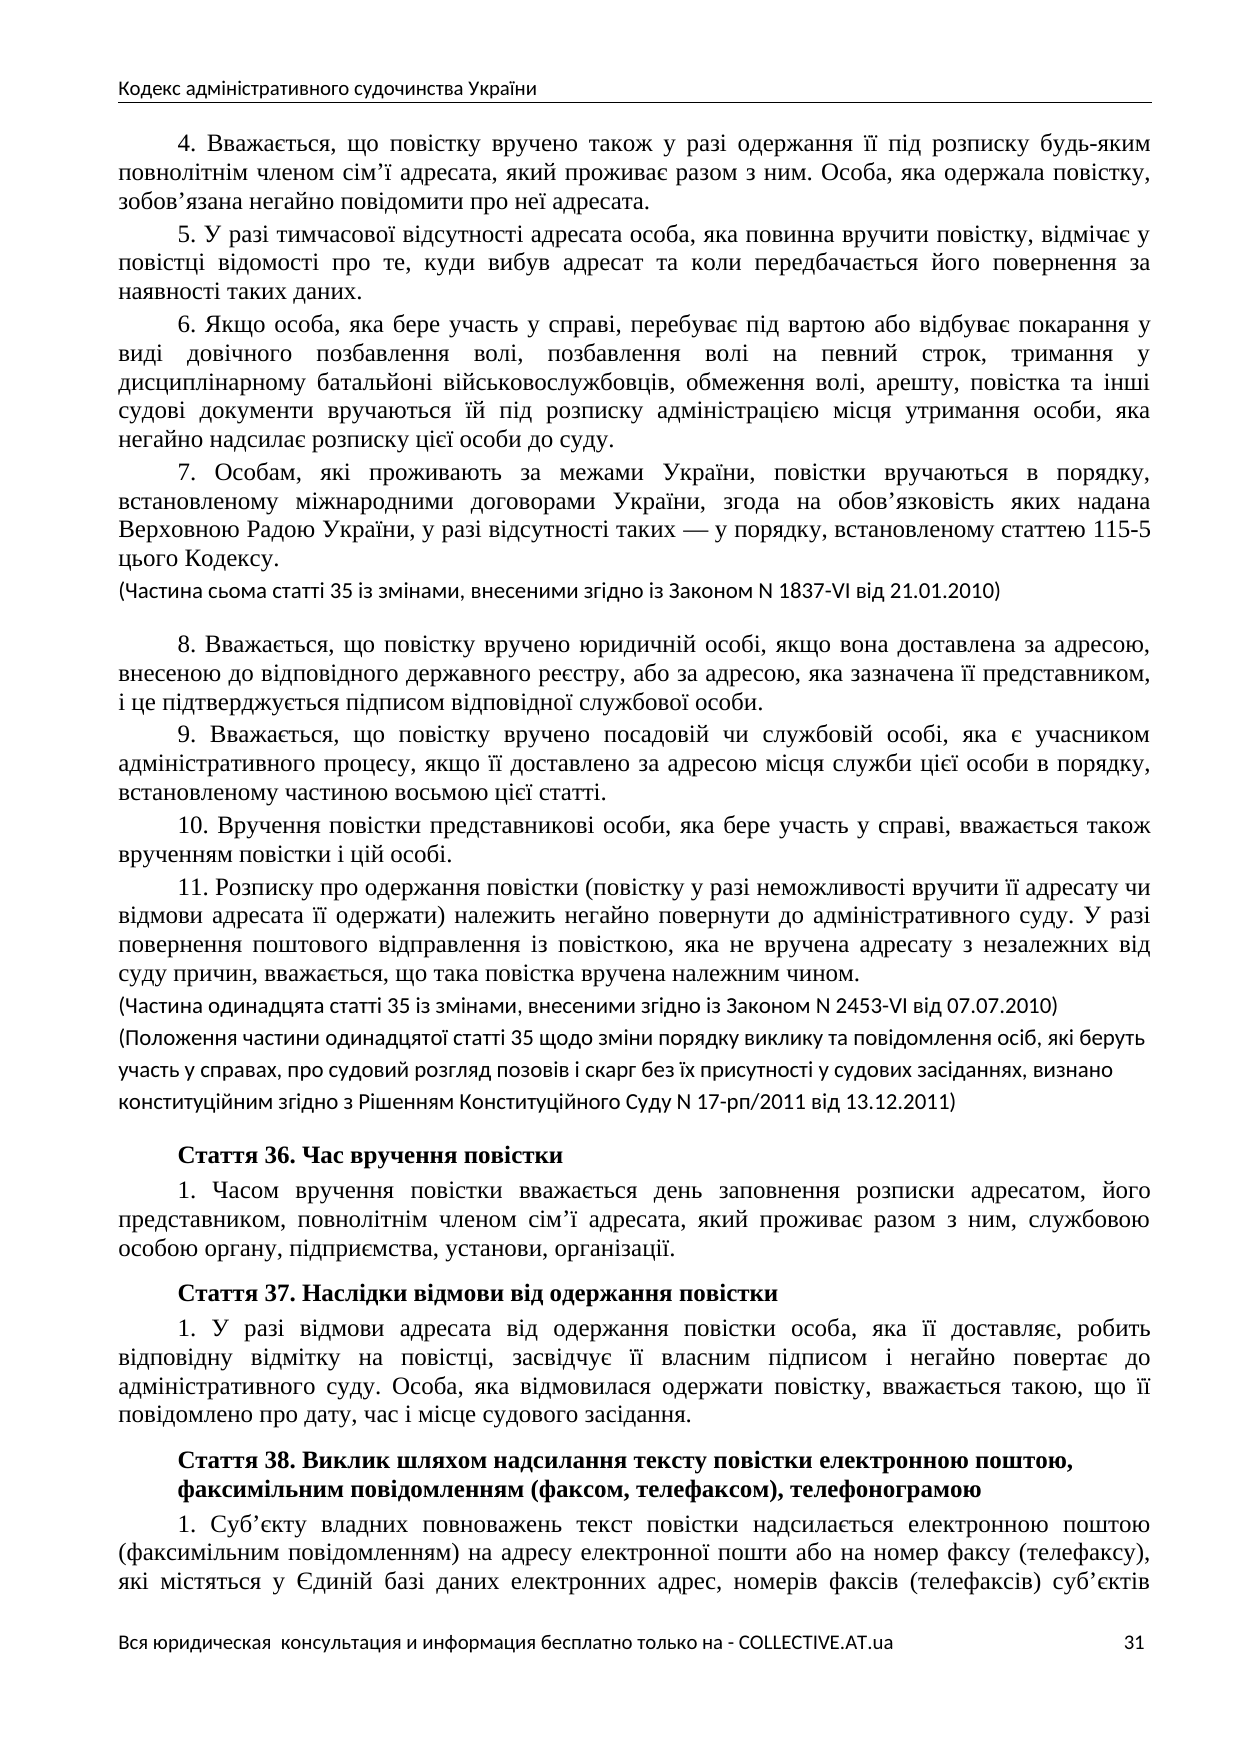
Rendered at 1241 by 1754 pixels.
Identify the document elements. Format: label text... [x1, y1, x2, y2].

text 4. Вважається, що повістку вручено також у разі одержання її під розписку будь-яким повнолітнім членом сім’ї адресата, який проживає разом з ним. Особа, яка одержала повістку, зобов’язана негайно повідомити про неї адресата. [118, 128, 1152, 214]
text 11. Розписку про одержання повістки (повістку у разі неможливості вручити її адресату чи відмови адресата її одержати) належить негайно повернути до адміністративного суду. У разі повернення поштового відправлення із повісткою, яка не вручена адресату з незалежних від суду причин, вважається, що така повістка вручена належним чином. [118, 872, 1152, 987]
text 1. У разі відмови адресата від одержання повістки особа, яка її доставляє, робить відповідну відмітку на повістці, засвідчує її власним підписом і негайно повертає до адміністративного суду. Особа, яка відмовилася одержати повістку, вважається такою, що її повідомлено про дату, час і місце судового засідання. [118, 1313, 1152, 1428]
text 5. У разі тимчасової відсутності адресата особа, яка повинна вручити повістку, відмічає у повістці відомості про те, куди вибув адресат та коли передбачається його повернення за наявності таких даних. [118, 219, 1152, 305]
subtitle Стаття 38. Виклик шляхом надсилання тексту повістки електронною поштою, факсимільним повідомленням (факсом, телефаксом), телефонограмою [177, 1445, 1152, 1502]
text 9. Вважається, що повістку вручено посадовій чи службовій особі, яка є учасником адміністративного процесу, якщо її доставлено за адресою місця служби цієї особи в порядку, встановленому частиною восьмою цієї статті. [118, 719, 1152, 806]
text 7. Особам, які проживають за межами України, повістки вручаються в порядку, встановленому міжнародними договорами України, згода на обов’язковість яких надана Верховною Радою України, у разі відсутності таких — у порядку, встановленому статтею 115-5 цього Кодексу. [118, 457, 1152, 572]
text 6. Якщо особа, яка бере участь у справі, перебуває під вартою або відбуває покарання у виді довічного позбавлення волі, позбавлення волі на певний строк, тримання у дисциплінарному батальйоні військовослужбовців, обмеження волі, арешту, повістка та інші судові документи вручаються їй під розписку адміністрацією місця утримання особи, яка негайно надсилає розписку цієї особи до суду. [118, 309, 1152, 453]
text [118, 1509, 1152, 1595]
text 10. Вручення повістки представникові особи, яка бере участь у справі, вважається також врученням повістки і цій особі. [118, 810, 1152, 867]
subtitle Стаття 37. Наслідки відмови від одержання повістки [177, 1278, 1152, 1307]
subtitle Стаття 36. Час вручення повістки [177, 1140, 1152, 1169]
text 1. Часом вручення повістки вважається день заповнення розписки адресатом, його представником, повнолітнім членом сім’ї адресата, який проживає разом з ним, службовою особою органу, підприємства, установи, організації. [118, 1175, 1152, 1262]
text (Частина одинадцята статті 35 із змінами, внесеними згідно із Законом N 2453-VI від 07.07.2010) (Положення частини одинадцятої статті 35 щодо зміни порядку виклику та повідомлення осіб, які беруть участь у справах, про судовий розгляд позовів і скарг без їх присутності у судових засіданнях, визнано конституційним згідно з Рішенням Конституційного Суду N 17-рп/2011 від 13.12.2011) [118, 991, 1152, 1115]
text (Частина сьома статті 35 із змінами, внесеними згідно із Законом N 1837-VI від 21.01.2010) [118, 576, 1152, 604]
text 8. Вважається, що повістку вручено юридичній особі, якщо вона доставлена за адресою, внесеною до відповідного державного реєстру, або за адресою, яка зазначена її представником, і це підтверджується підписом відповідної службової особи. [118, 629, 1152, 715]
